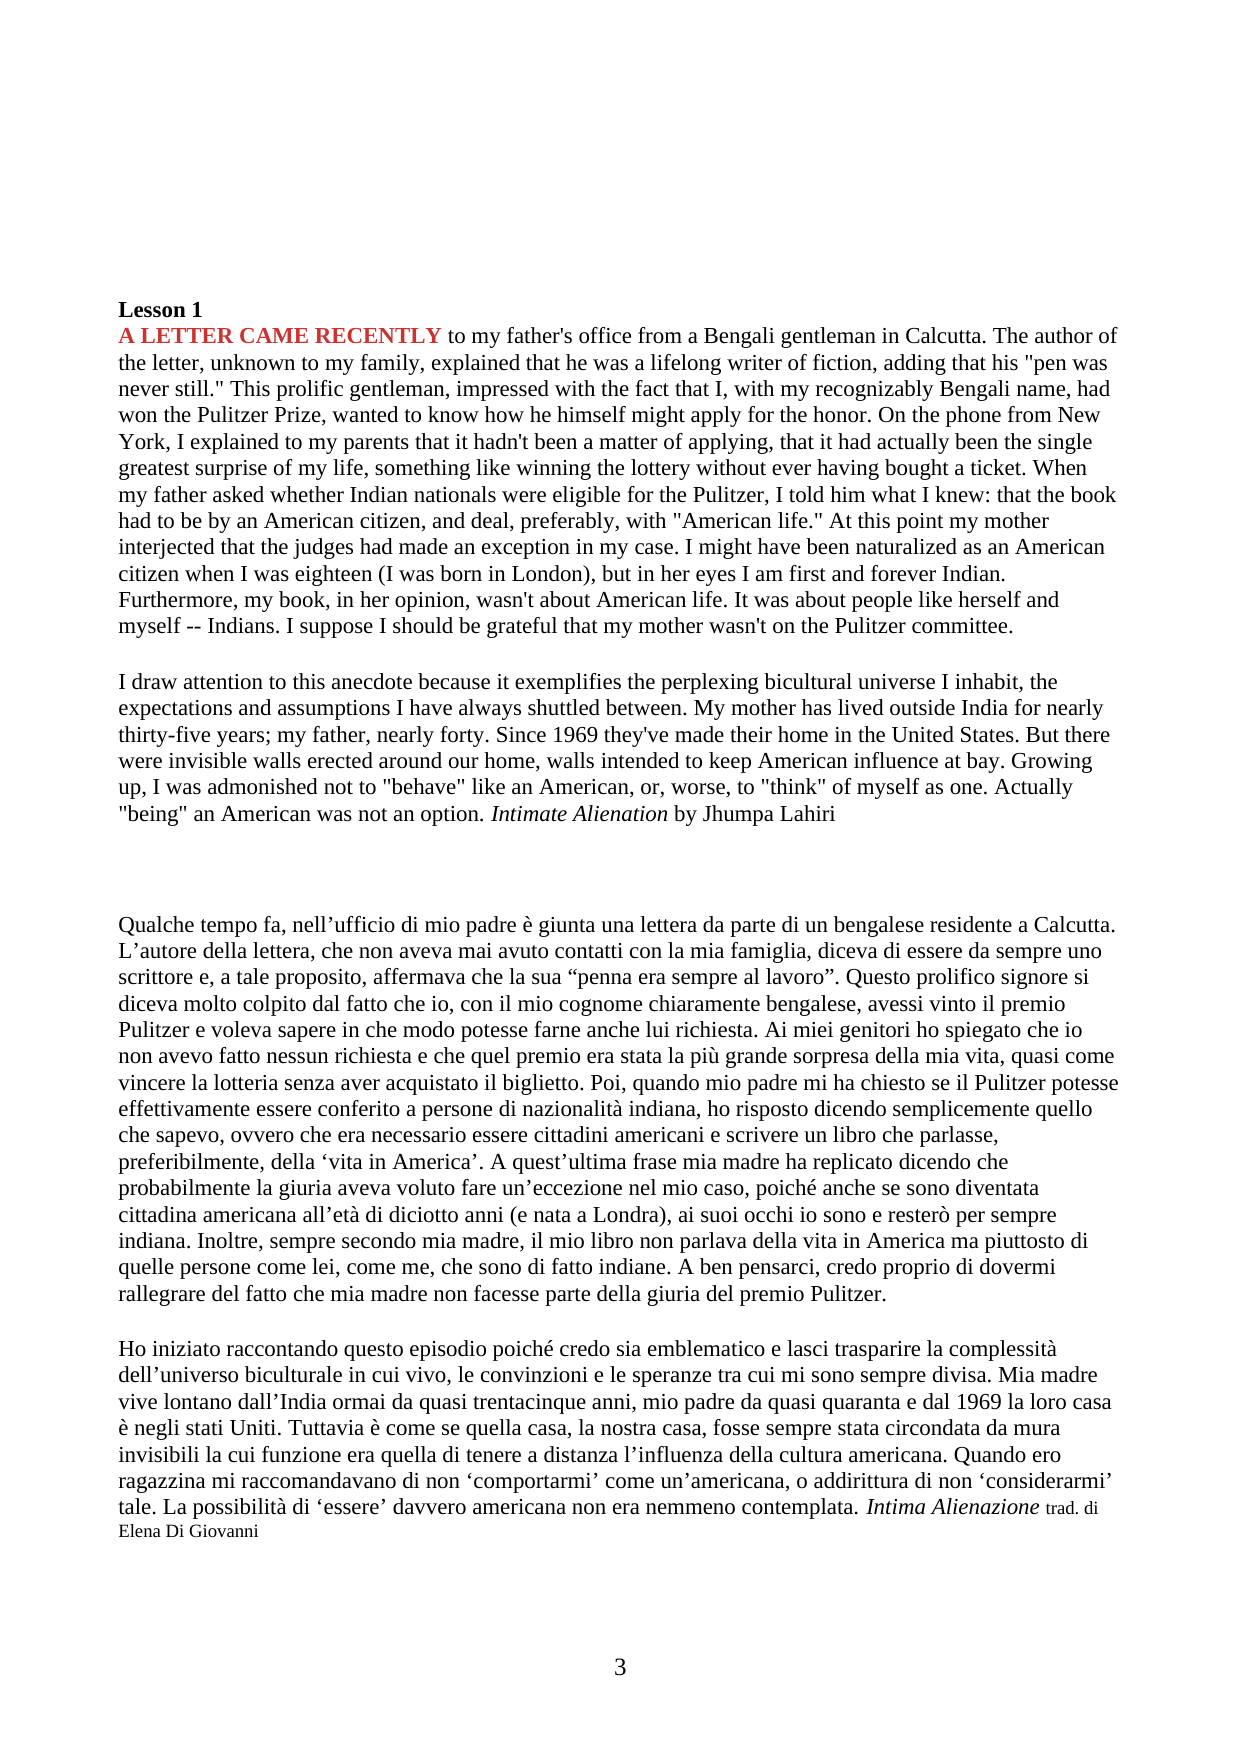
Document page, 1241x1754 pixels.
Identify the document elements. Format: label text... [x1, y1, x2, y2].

text Ho iniziato raccontando questo episodio poiché credo sia emblematico e lasci trasparire la complessità dell’universo biculturale in cui vivo, le convinzioni e le speranze tra cui mi sono sempre divisa. Mia madre vive lontano dall’India ormai da quasi trentacinque anni, mio padre da quasi quaranta e dal 1969 la loro casa è negli stati Uniti. Tuttavia è come se quella casa, la nostra casa, fosse sempre stata circondata da mura invisibili la cui funzione era quella di tenere a distanza l’influenza della cultura americana. Quando ero ragazzina mi raccomandavano di non ‘comportarmi’ come un’americana, o addirittura di non ‘considerarmi’ tale. La possibilità di ‘essere’ davvero americana non era nemmeno contemplata. Intima Alienazione trad. di Elena Di Giovanni [118, 1335, 1122, 1541]
text Lesson 1 [118, 296, 1122, 322]
text Qualche tempo fa, nell’ufficio di mio padre è giunta una lettera da parte di un bengalese residente a Calcutta. L’autore della lettera, che non aveva mai avuto contatti con la mia famiglia, diceva di essere da sempre uno scrittore e, a tale proposito, affermava che la sua “penna era sempre al lavoro”. Questo prolifico signore si diceva molto colpito dal fatto che io, con il mio cognome chiaramente bengalese, avessi vinto il premio Pulitzer e voleva sapere in che modo potesse farne anche lui richiesta. Ai miei genitori ho spiegato che io non avevo fatto nessun richiesta e che quel premio era stata la più grande sorpresa della mia vita, quasi come vincere la lotteria senza aver acquistato il biglietto. Poi, quando mio padre mi ha chiesto se il Pulitzer potesse effettivamente essere conferito a persone di nazionalità indiana, ho risposto dicendo semplicemente quello che sapevo, ovvero che era necessario essere cittadini americani e scrivere un libro che parlasse, preferibilmente, della ‘vita in America’. A quest’ultima frase mia madre ha replicato dicendo che probabilmente la giuria aveva voluto fare un’eccezione nel mio caso, poiché anche se sono diventata cittadina americana all’età di diciotto anni (e nata a Londra), ai suoi occhi io sono e resterò per sempre indiana. Inoltre, sempre secondo mia madre, il mio libro non parlava della vita in America ma piuttosto di quelle persone come lei, come me, che sono di fatto indiane. A ben pensarci, credo proprio di dovermi rallegrare del fatto che mia madre non facesse parte della giuria del premio Pulitzer. [118, 911, 1122, 1306]
text I draw attention to this anecdote because it exemplifies the perplexing bicultural universe I inhabit, the expectations and assumptions I have always shuttled between. My mother has lived outside India for nearly thirty-five years; my father, nearly forty. Since 1969 they've made their home in the United States. But there were invisible walls erected around our home, walls intended to keep American influence at bay. Growing up, I was admonished not to "behave" like an American, or, worse, to "think" of myself as one. Actually "being" an American was not an option. Intimate Alienation by Jhumpa Lahiri [118, 668, 1122, 826]
text A LETTER CAME RECENTLY to my father's office from a Bengali gentleman in Calcutta. The author of the letter, unknown to my family, explained that he was a lifelong writer of fiction, adding that his "pen was never still." This prolific gentleman, impressed with the fact that I, with my recognizably Bengali name, had won the Pulitzer Prize, wanted to know how he himself might apply for the honor. On the phone from New York, I explained to my parents that it hadn't been a matter of applying, that it had actually been the single greatest surprise of my life, something like winning the lottery without ever having bought a ticket. When my father asked whether Indian nationals were eligible for the Pulitzer, I told him what I knew: that the book had to be by an American citizen, and deal, preferably, with "American life." At this point my mother interjected that the judges had made an exception in my case. I might have been naturalized as an American citizen when I was eighteen (I was born in London), but in her eyes I am first and forever Indian. Furthermore, my book, in her opinion, wasn't about American life. It was about people like herself and myself -- Indians. I suppose I should be grateful that my mother wasn't on the Pulitzer committee. [118, 322, 1122, 639]
